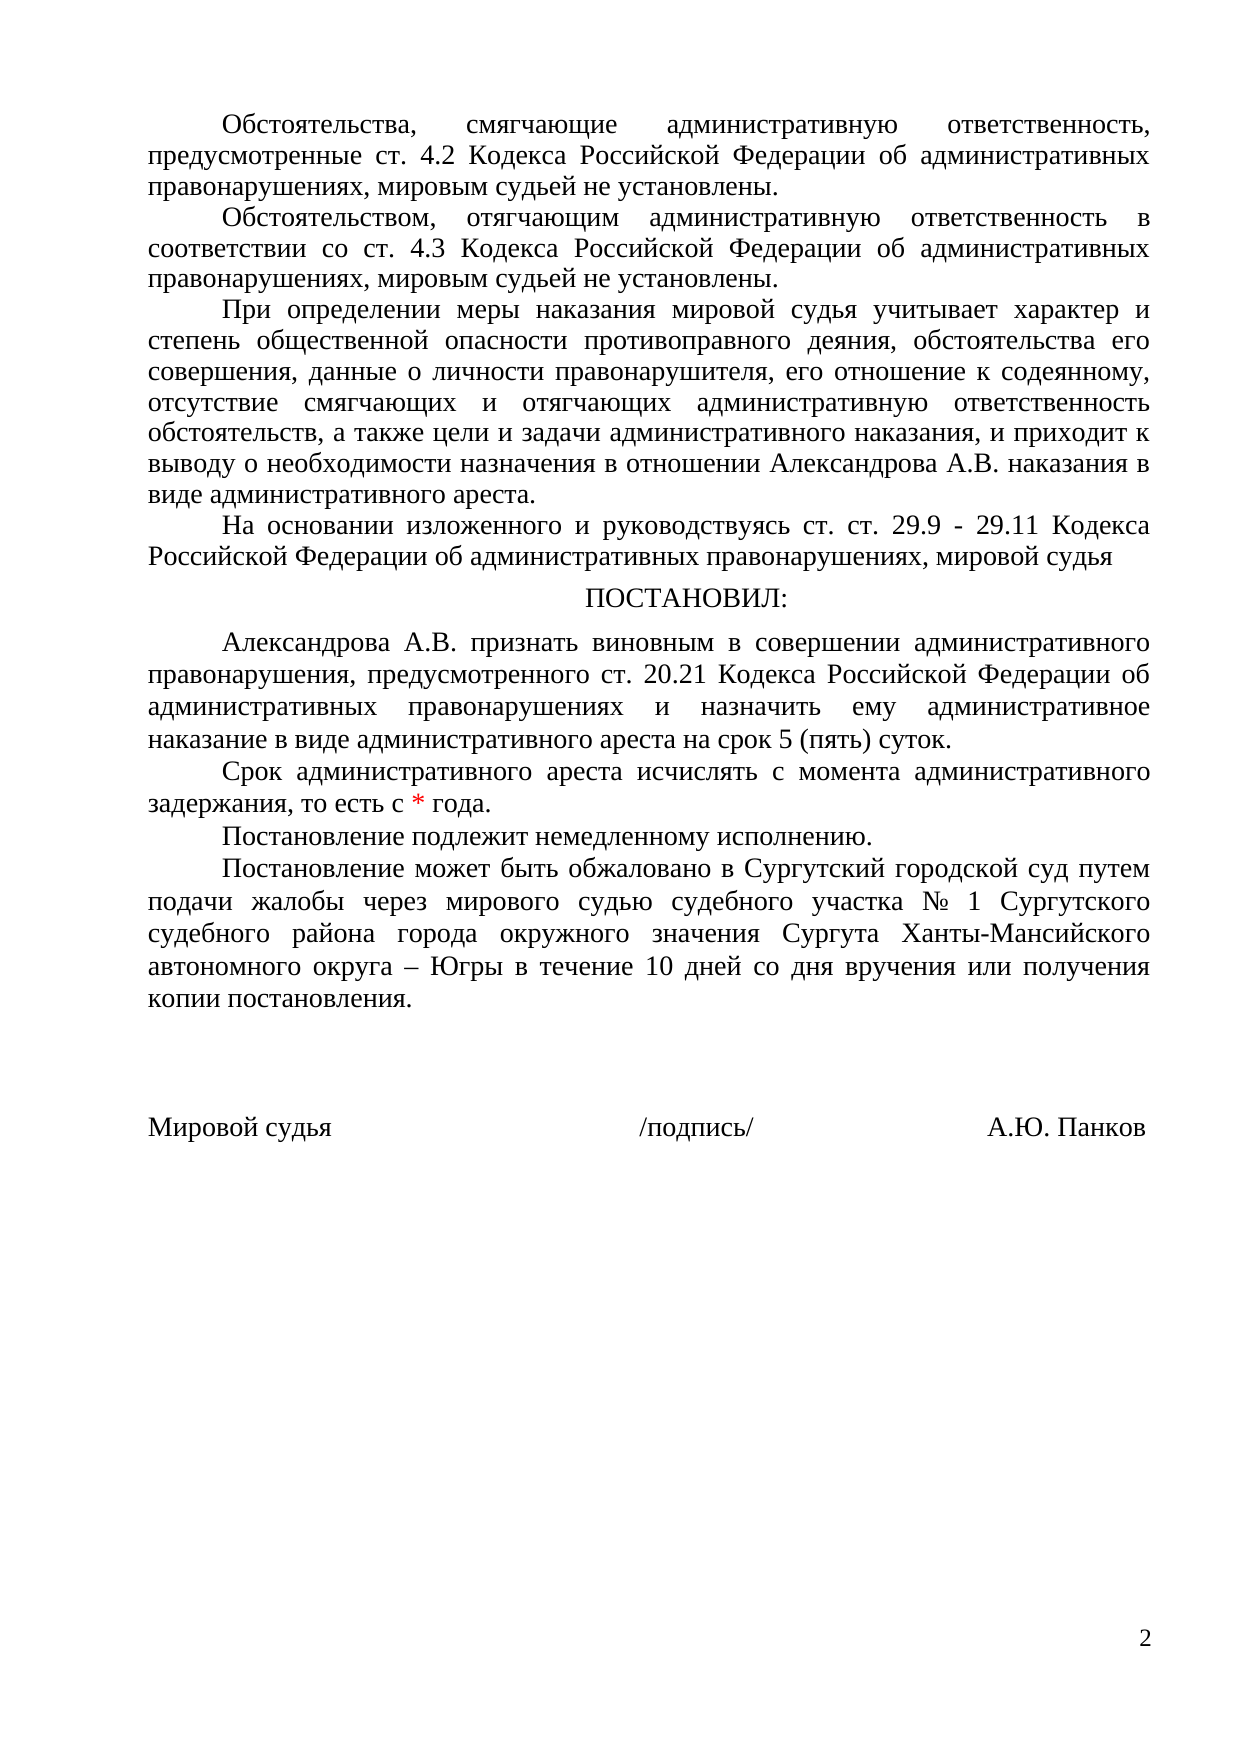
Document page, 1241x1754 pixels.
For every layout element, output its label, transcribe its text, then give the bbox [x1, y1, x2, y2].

text Срок административного ареста исчислять с момента административного задержания, то есть с * года. [148, 754, 1152, 819]
text Мировой судья /подпись/ А.Ю. Панков [148, 1111, 1152, 1143]
text На основании изложенного и руководствуясь ст. ст. 29.9 - 29.11 Кодекса Российской Федерации об административных правонарушениях, мировой судья [148, 509, 1152, 571]
text ПОСТАНОВИЛ: [148, 582, 1152, 613]
text Постановление может быть обжаловано в Сургутский городской суд путем подачи жалобы через мирового судью судебного участка № 1 Сургутского судебного района города окружного значения Сургута Ханты-Мансийского автономного округа – Югры в течение 10 дней со дня вручения или получения копии постановления. [148, 851, 1152, 1013]
text Обстоятельства, смягчающие административную ответственность, предусмотренные ст. 4.2 Кодекса Российской Федерации об административных правонарушениях, мировым судьей не установлены. [148, 109, 1152, 201]
text Обстоятельством, отягчающим административную ответственность в соответствии со ст. 4.3 Кодекса Российской Федерации об административных правонарушениях, мировым судьей не установлены. [148, 201, 1152, 294]
text При определении меры наказания мировой судья учитывает характер и степень общественной опасности противоправного деяния, обстоятельства его совершения, данные о личности правонарушителя, его отношение к содеянному, отсутствие смягчающих и отягчающих административную ответственность обстоятельств, а также цели и задачи административного наказания, и приходит к выводу о необходимости назначения в отношении Александрова А.В. наказания в виде административного ареста. [148, 294, 1152, 509]
text Постановление подлежит немедленному исполнению. [148, 819, 1152, 851]
text Александрова А.В. признать виновным в совершении административного правонарушения, предусмотренного ст. 20.21 Кодекса Российской Федерации об административных правонарушениях и назначить ему административное наказание в виде административного ареста на срок 5 (пять) суток. [148, 624, 1152, 754]
